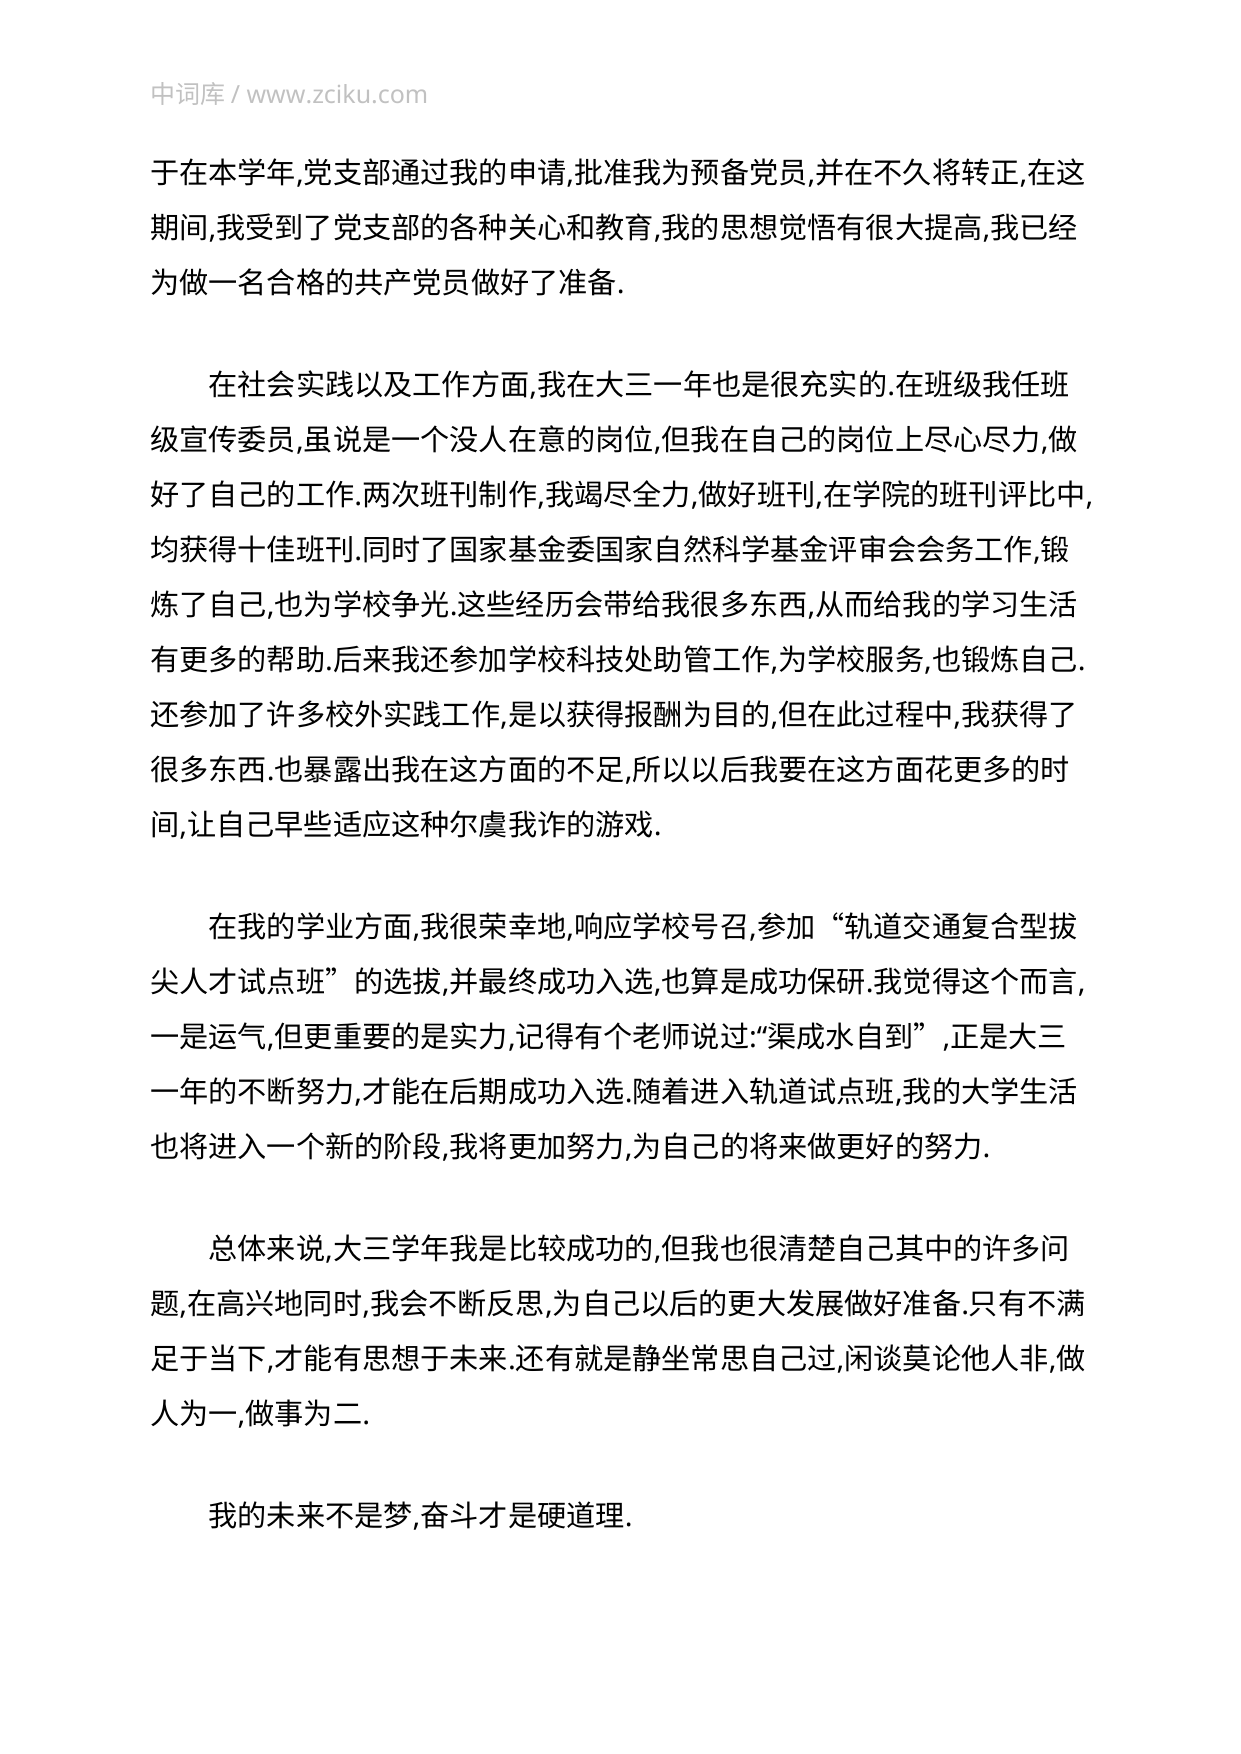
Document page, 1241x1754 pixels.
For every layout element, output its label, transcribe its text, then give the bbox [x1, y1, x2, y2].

text 在社会实践以及工作方面,我在大三一年也是很充实的.在班级我任班级宣传委员,虽说是一个没人在意的岗位,但我在自己的岗位上尽心尽力,做好了自己的工作.两次班刊制作,我竭尽全力,做好班刊,在学院的班刊评比中,均获得十佳班刊.同时了国家基金委国家自然科学基金评审会会务工作,锻炼了自己,也为学校争光.这些经历会带给我很多东西,从而给我的学习生活有更多的帮助.后来我还参加学校科技处助管工作,为学校服务,也锻炼自己.还参加了许多校外实践工作,是以获得报酬为目的,但在此过程中,我获得了很多东西.也暴露出我在这方面的不足,所以以后我要在这方面花更多的时间,让自己早些适应这种尔虞我诈的游戏. [150, 362, 1090, 844]
text 在我的学业方面,我很荣幸地,响应学校号召,参加“轨道交通复合型拔尖人才试点班”的选拔,并最终成功入选,也算是成功保研.我觉得这个而言,一是运气,但更重要的是实力,记得有个老师说过:“渠成水自到”,正是大三一年的不断努力,才能在后期成功入选.随着进入轨道试点班,我的大学生活也将进入一个新的阶段,我将更加努力,为自己的将来做更好的努力. [150, 904, 1090, 1166]
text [150, 150, 1090, 302]
text 总体来说,大三学年我是比较成功的,但我也很清楚自己其中的许多问题,在高兴地同时,我会不断反思,为自己以后的更大发展做好准备.只有不满足于当下,才能有思想于未来.还有就是静坐常思自己过,闲谈莫论他人非,做人为一,做事为二. [150, 1226, 1090, 1433]
text 我的未来不是梦,奋斗才是硬道理. [150, 1493, 1090, 1535]
